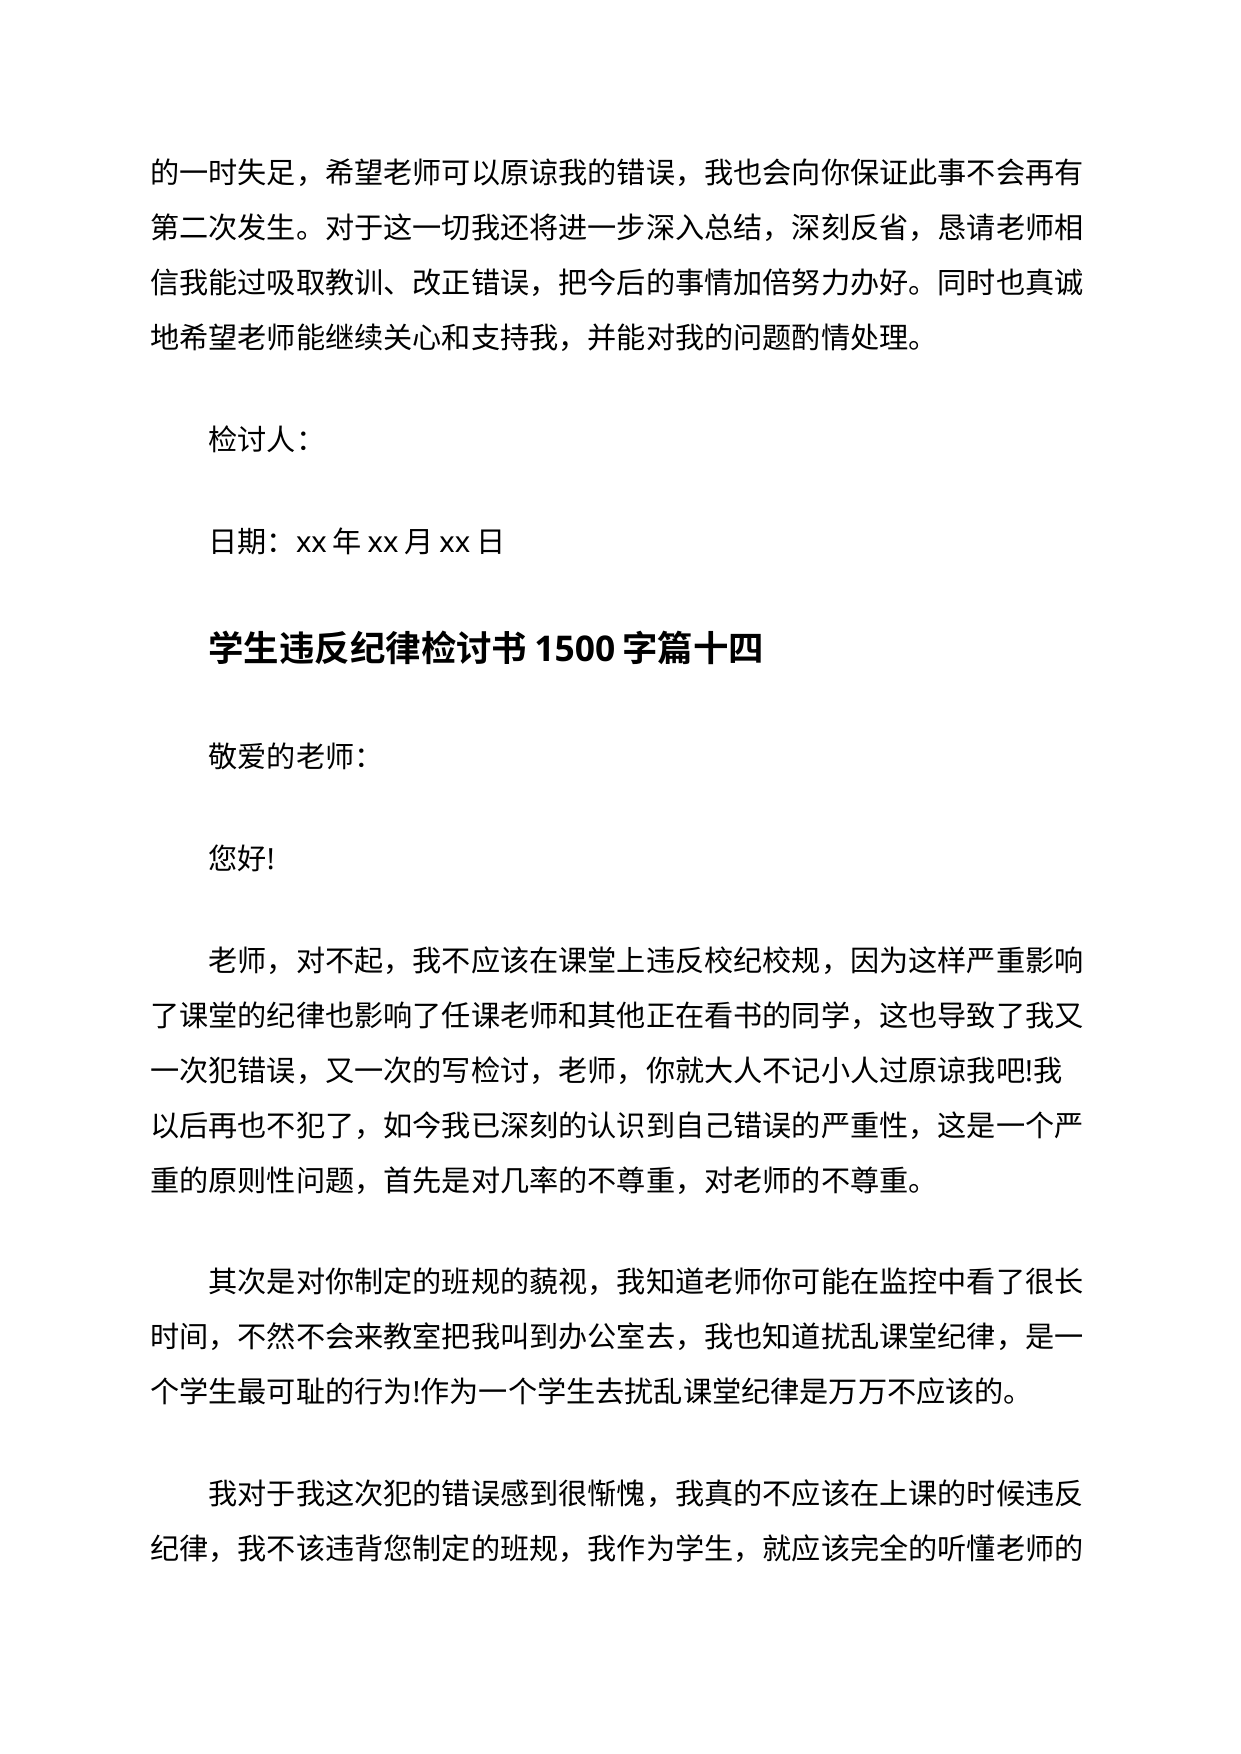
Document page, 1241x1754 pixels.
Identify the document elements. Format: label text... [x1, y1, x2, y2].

text 敬爱的老师： [150, 734, 1090, 776]
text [150, 1471, 1090, 1568]
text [150, 150, 1090, 357]
text 您好! [150, 836, 1090, 878]
text 老师，对不起，我不应该在课堂上违反校纪校规，因为这样严重影响了课堂的纪律也影响了任课老师和其他正在看书的同学，这也导致了我又一次犯错误，又一次的写检讨，老师，你就大人不记小人过原谅我吧!我以后再也不犯了，如今我已深刻的认识到自己错误的严重性，这是一个严重的原则性问题，首先是对几率的不尊重，对老师的不尊重。 [150, 937, 1090, 1199]
text 其次是对你制定的班规的藐视，我知道老师你可能在监控中看了很长时间，不然不会来教室把我叫到办公室去，我也知道扰乱课堂纪律，是一个学生最可耻的行为!作为一个学生去扰乱课堂纪律是万万不应该的。 [150, 1259, 1090, 1411]
text 检讨人： [150, 416, 1090, 459]
text 学生违反纪律检讨书1500字篇十四 [150, 620, 1090, 672]
text 日期：xx年xx月xx日 [150, 518, 1090, 561]
